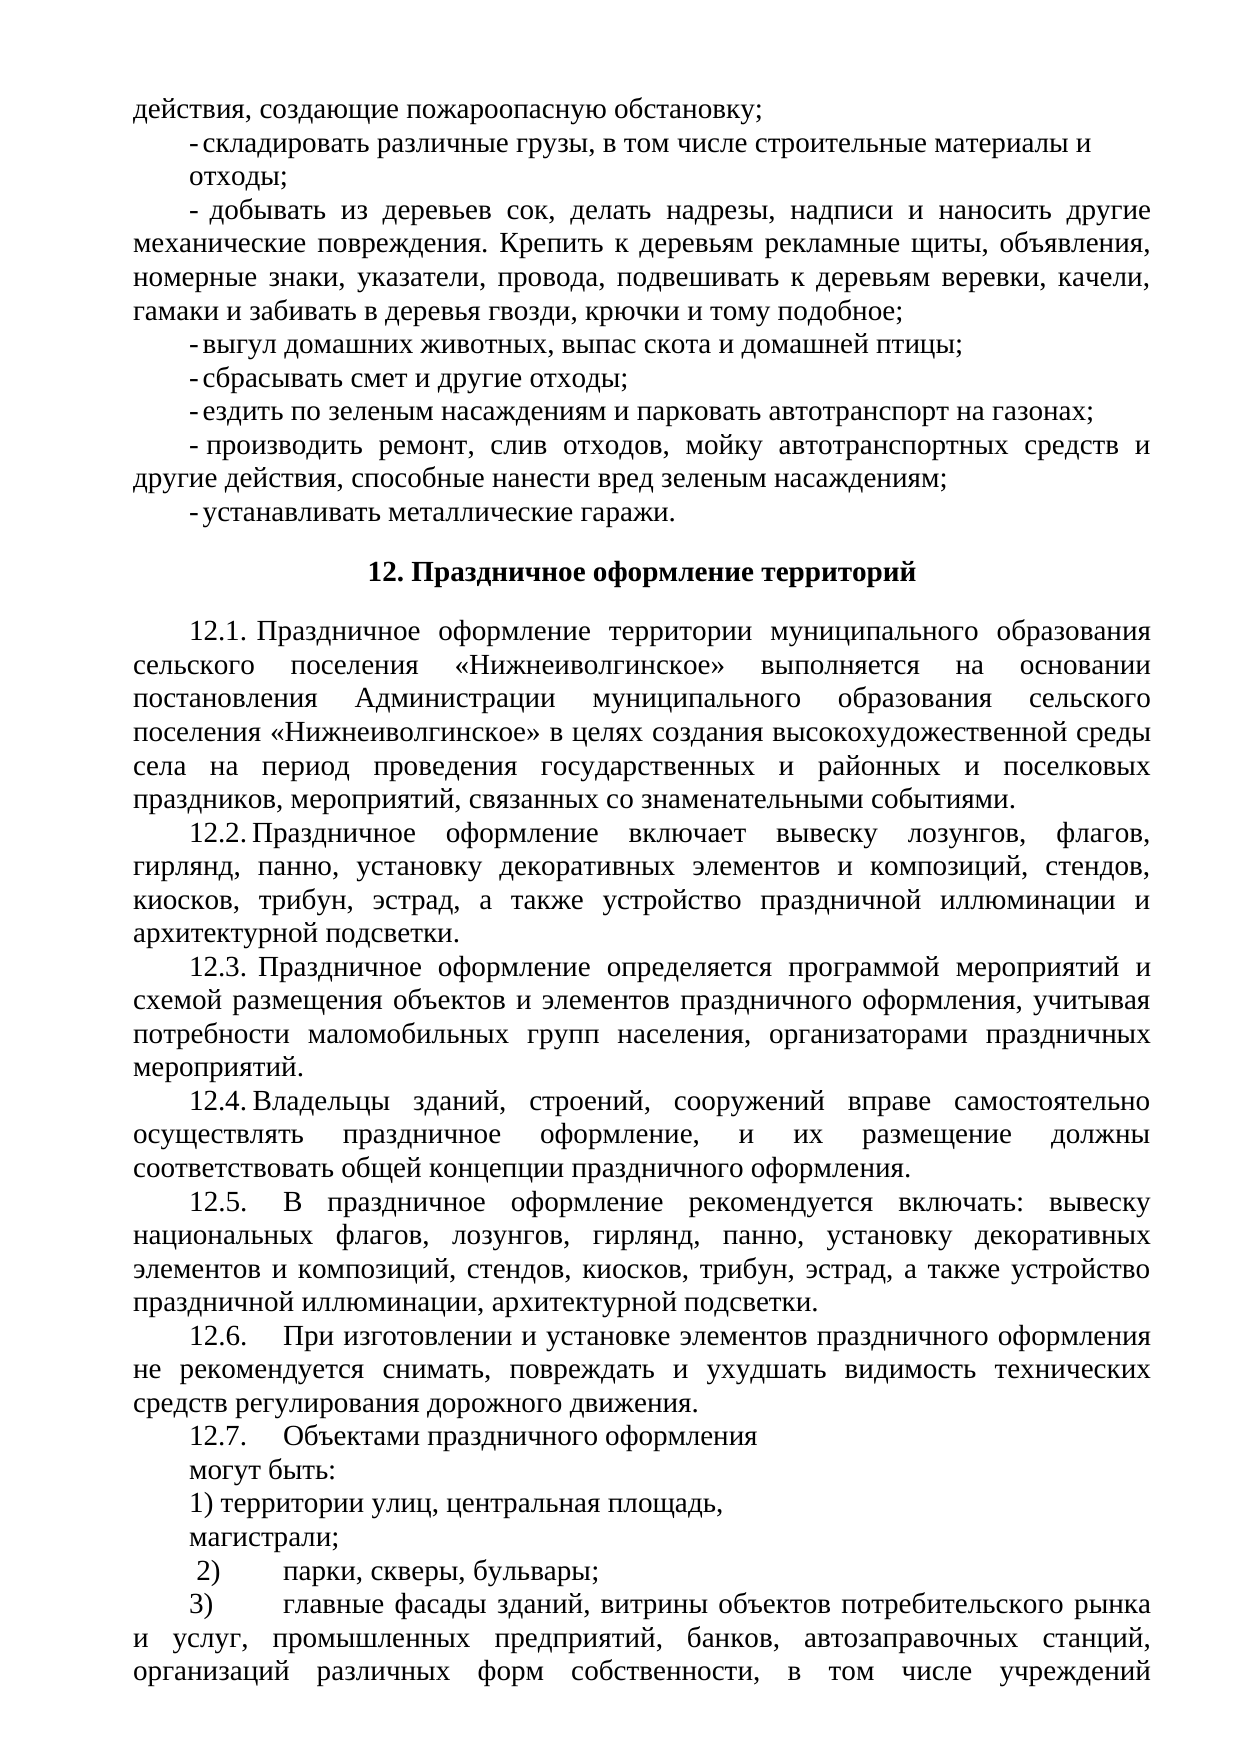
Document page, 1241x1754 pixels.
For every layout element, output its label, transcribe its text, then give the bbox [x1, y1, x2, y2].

list ездить по зеленым насаждениям и парковать автотранспорт на газонах; [189, 393, 1152, 427]
text 12. Праздничное оформление территорий [133, 554, 1151, 587]
text 12.7. Объектами праздничного оформления могут быть: 1) территории улиц, центральная площадь, магистрали; [189, 1418, 800, 1553]
text 12.3. Праздничное оформление определяется программой мероприятий и схемой размещения объектов и элементов праздничного оформления, учитывая потребности маломобильных групп населения, организаторами праздничных мероприятий. [133, 949, 1152, 1083]
text 2) парки, скверы, бульвары; [189, 1553, 1152, 1586]
list В праздничное оформление рекомендуется включать: вывеску национальных флагов, лозунгов, гирлянд, панно, установку декоративных элементов и композиций, стендов, киосков, трибун, эстрад, а также устройство праздничной иллюминации, архитектурной подсветки. [133, 1184, 1152, 1318]
text - устанавливать металлические гаражи. [189, 494, 1152, 527]
text 12.2. Праздничное оформление включает вывеску лозунгов, флагов, гирлянд, панно, установку декоративных элементов и композиций, стендов, киосков, трибун, эстрад, а также устройство праздничной иллюминации и архитектурной подсветки. [133, 815, 1151, 949]
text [133, 91, 1151, 125]
text 12.1. Праздничное оформление территории муниципального образования сельского поселения «Нижнеиволгинское» выполняется на основании постановления Администрации муниципального образования сельского поселения «Нижнеиволгинское» в целях создания высокохудожественной среды села на период проведения государственных и районных и поселковых праздников, мероприятий, связанных со знаменательными событиями. [133, 613, 1152, 815]
list выгул домашних животных, выпас скота и домашней птицы; [189, 326, 1152, 360]
list При изготовлении и установке элементов праздничного оформления не рекомендуется снимать, повреждать и ухудшать видимость технических средств регулирования дорожного движения. [133, 1318, 1152, 1418]
text - складировать различные грузы, в том числе строительные материалы и отходы; [189, 125, 1152, 192]
list сбрасывать смет и другие отходы; [189, 360, 1152, 393]
text - добывать из деревьев сок, делать надрезы, надписи и наносить другие механические повреждения. Крепить к деревьям рекламные щиты, объявления, номерные знаки, указатели, провода, подвешивать к деревьям веревки, качели, гамаки и забивать в деревья гвозди, крючки и тому подобное; [133, 192, 1152, 326]
text - производить ремонт, слив отходов, мойку автотранспортных средств и другие действия, способные нанести вред зеленым насаждениям; [133, 427, 1151, 494]
text 12.4. Владельцы зданий, строений, сооружений вправе самостоятельно осуществлять праздничное оформление, и их размещение должны соответствовать общей концепции праздничного оформления. [133, 1083, 1151, 1184]
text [133, 1586, 1152, 1687]
